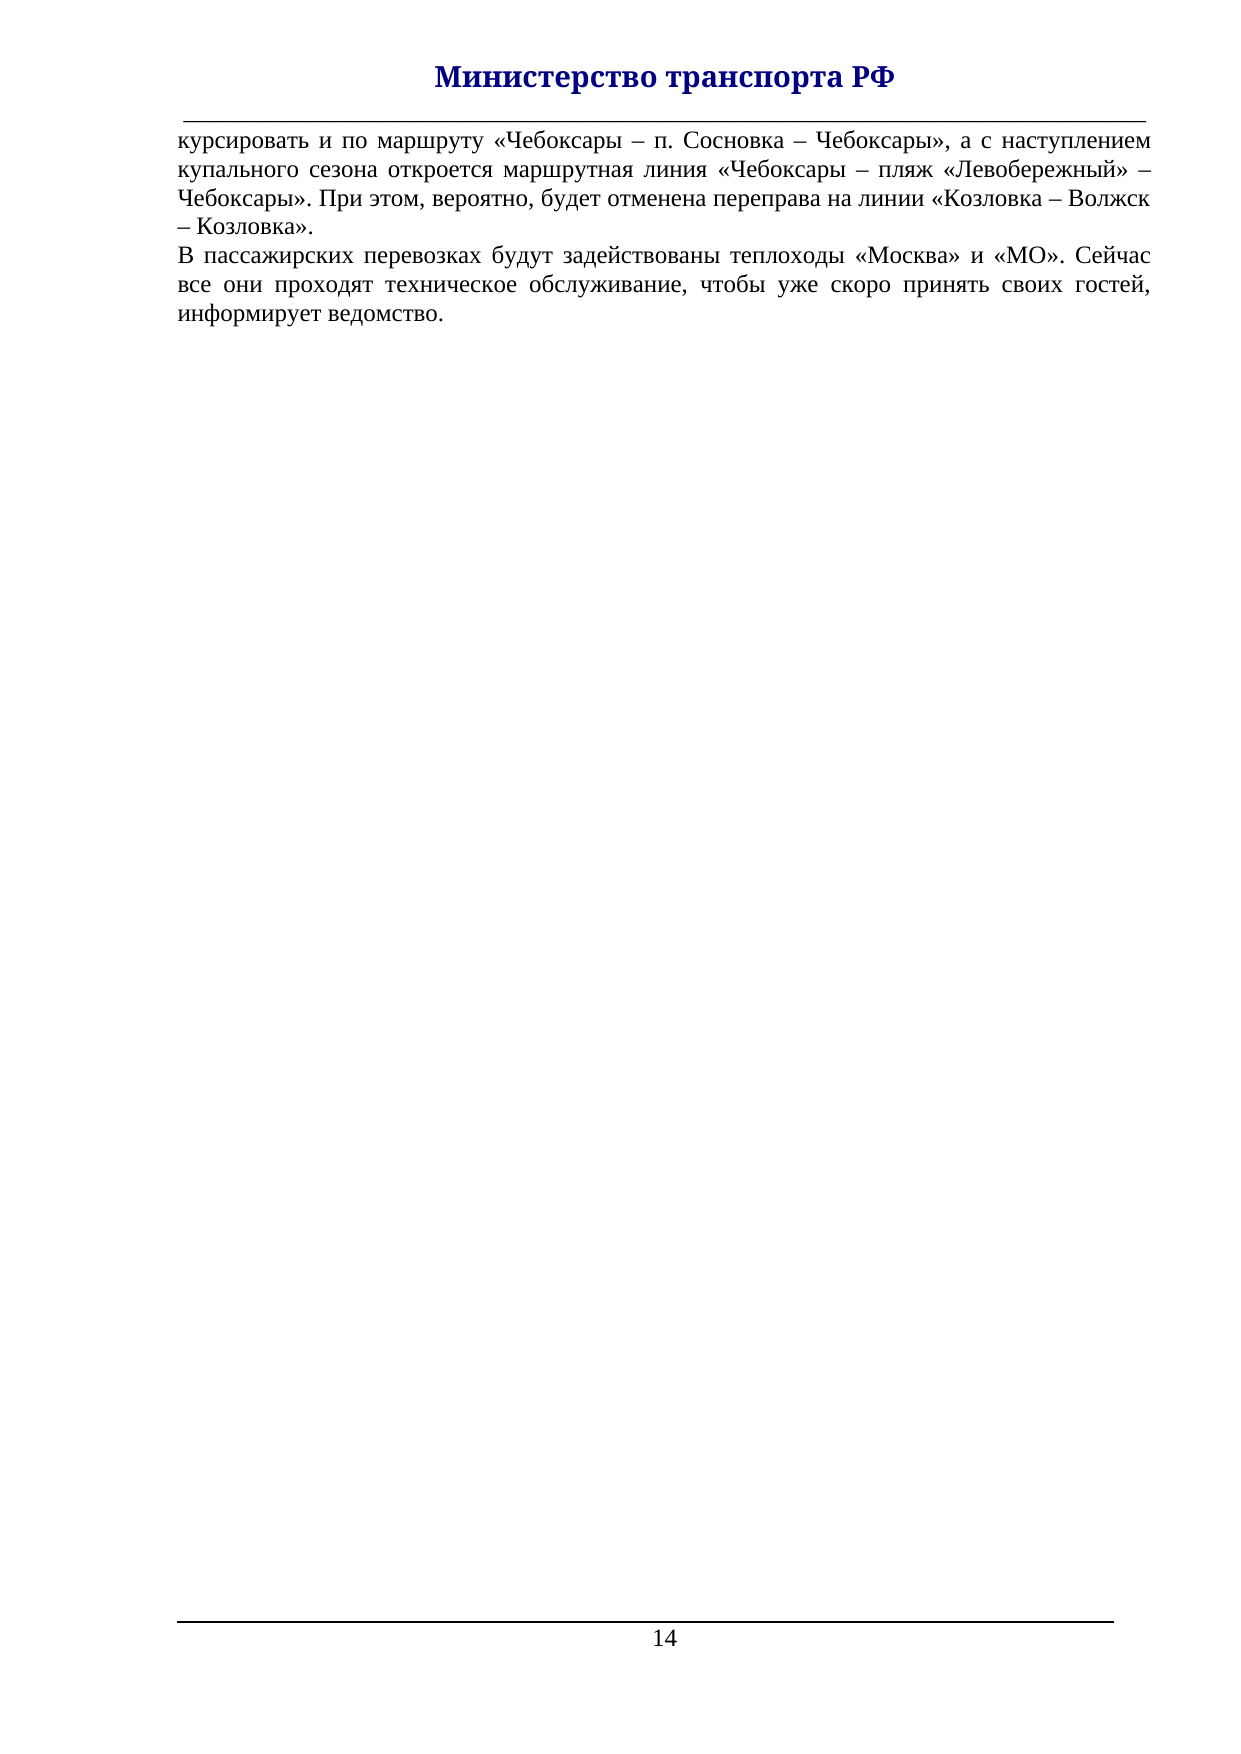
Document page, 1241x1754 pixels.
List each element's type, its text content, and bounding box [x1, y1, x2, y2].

text В пассажирских перевозках будут задействованы теплоходы «Москва» и «МО». Сейчас все они проходят техническое обслуживание, чтобы уже скоро принять своих гостей, информирует ведомство. [177, 240, 1152, 326]
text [177, 125, 1152, 240]
